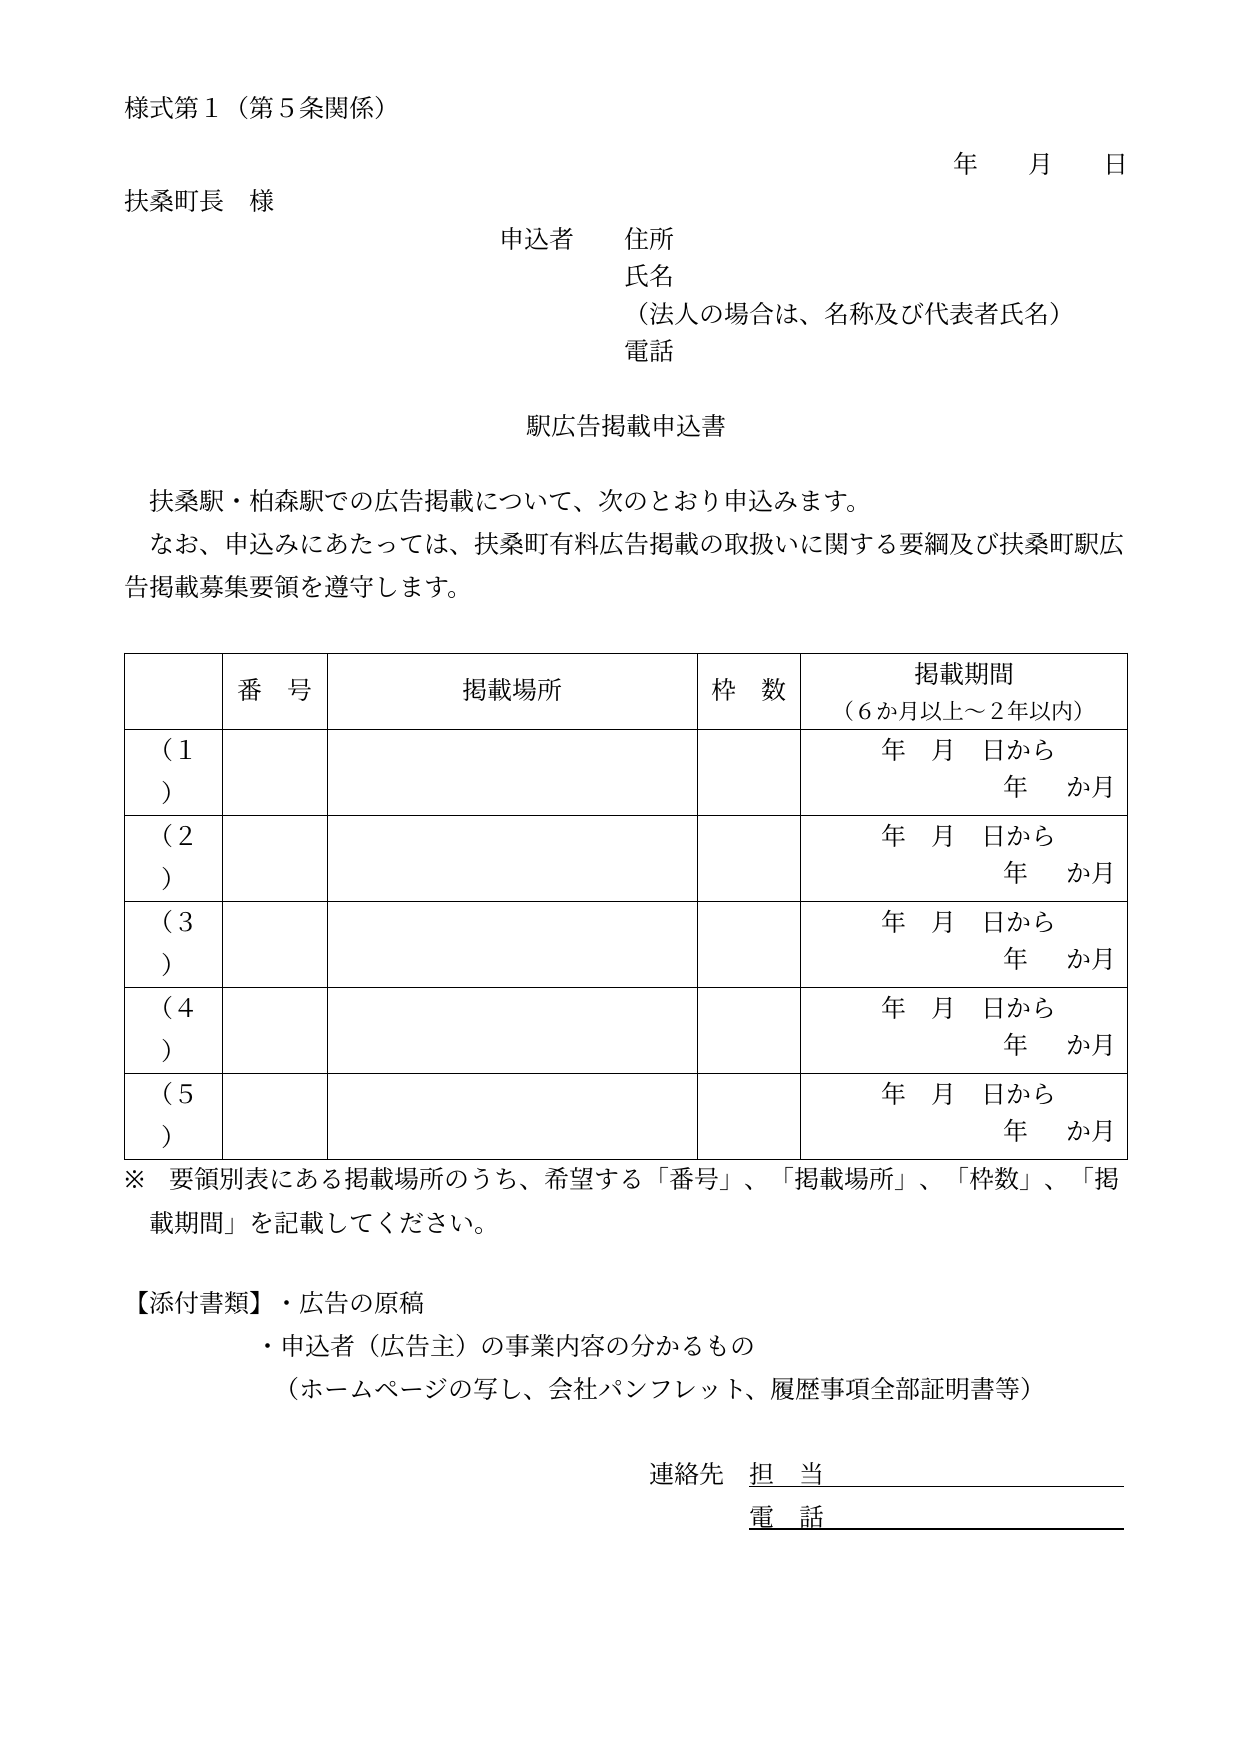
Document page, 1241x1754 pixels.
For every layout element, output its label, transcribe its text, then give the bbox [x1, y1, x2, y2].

text 年 月 日 [124, 144, 1128, 181]
text 申込者 住所 [124, 219, 1128, 256]
table_cell [698, 816, 800, 901]
table_cell （４） [125, 988, 222, 1072]
table_cell [223, 730, 327, 815]
table_cell 年 月 日から 年 か月 [801, 816, 1127, 901]
table_cell [223, 1074, 327, 1158]
text 電 話 [124, 1497, 1128, 1534]
text 【添付書類】・広告の原稿 [124, 1283, 1128, 1320]
table_cell [698, 988, 800, 1072]
table_cell [698, 1074, 800, 1158]
table_cell （２） [125, 816, 222, 901]
text （ホームページの写し、会社パンフレット、履歴事項全部証明書等） [124, 1368, 1128, 1406]
table_cell [223, 816, 327, 901]
table_cell [223, 902, 327, 987]
text ・申込者（広告主）の事業内容の分かるもの [124, 1326, 1128, 1363]
table_cell 年 月 日から 年 か月 [801, 902, 1127, 987]
text ※ 要領別表にある掲載場所のうち、希望する「番号」、「掲載場所」、「枠数」、「掲載期間」を記載してください。 [124, 1160, 1128, 1240]
text 連絡先 担 当 [124, 1454, 1128, 1491]
text なお、申込みにあたっては、扶桑町有料広告掲載の取扱いに関する要綱及び扶桑町駅広告掲載募集要領を遵守します。 [124, 524, 1128, 605]
table_header [125, 654, 222, 729]
text （法人の場合は、名称及び代表者氏名） [124, 294, 1128, 331]
table_cell 年 月 日から 年 か月 [801, 730, 1127, 815]
table_header 枠 数 [698, 654, 800, 729]
table_cell （５） [125, 1074, 222, 1158]
table_cell [328, 816, 697, 901]
table_cell [698, 902, 800, 987]
table_cell [328, 902, 697, 987]
table_cell [328, 730, 697, 815]
text 氏名 [124, 256, 1128, 294]
table_cell （１） [125, 730, 222, 815]
text 電話 [124, 331, 1128, 369]
table_header 掲載期間 （６か月以上～２年以内） [801, 654, 1127, 729]
table_cell [223, 988, 327, 1072]
table_cell [328, 1074, 697, 1158]
table_header 番 号 [223, 654, 327, 729]
text 扶桑町長 様 [124, 181, 1128, 219]
text 駅広告掲載申込書 [124, 406, 1128, 444]
table_cell 年 月 日から 年 か月 [801, 988, 1127, 1072]
table_cell [328, 988, 697, 1072]
table_cell [698, 730, 800, 815]
text 扶桑駅・柏森駅での広告掲載について、次のとおり申込みます。 [124, 481, 1128, 519]
table_cell （３） [125, 902, 222, 987]
table_cell 年 月 日から 年 か月 [801, 1074, 1127, 1158]
table_header 掲載場所 [328, 654, 697, 729]
